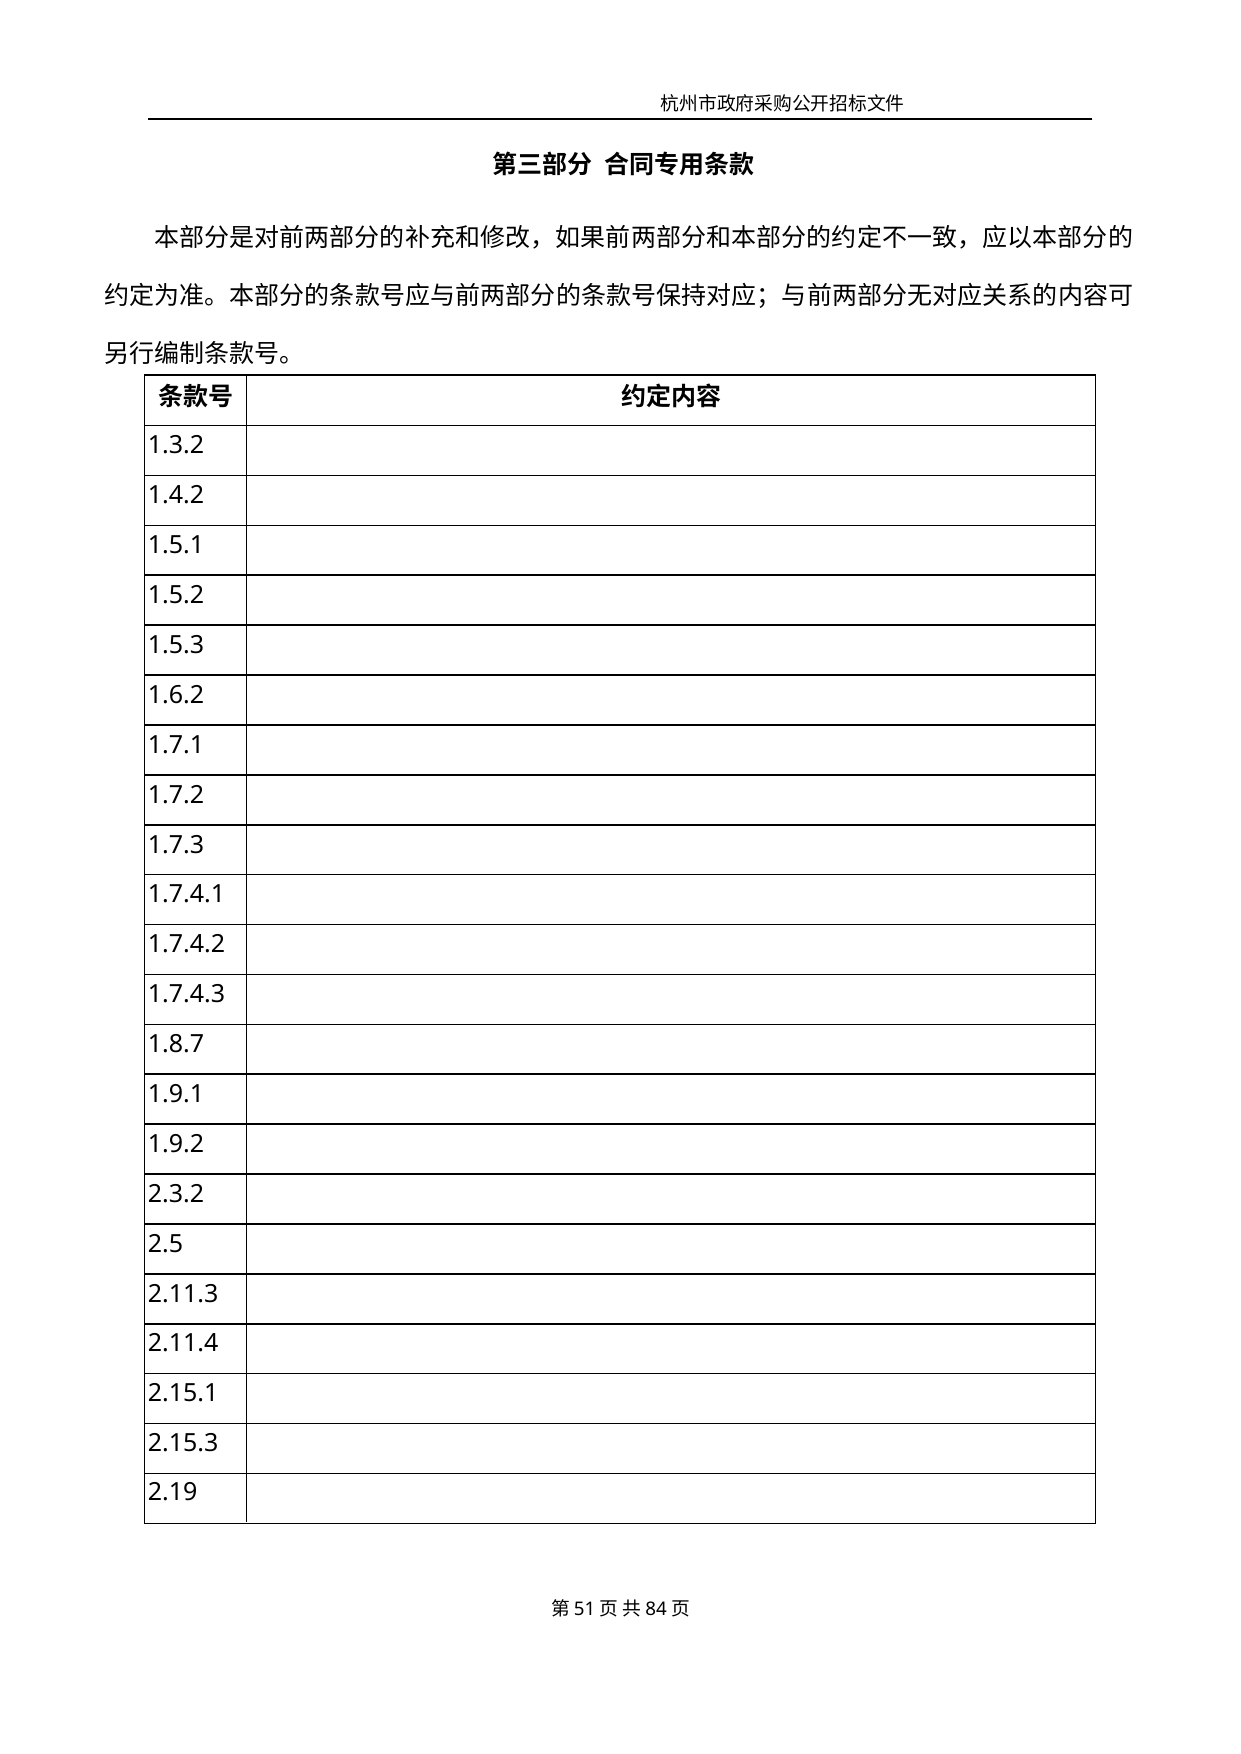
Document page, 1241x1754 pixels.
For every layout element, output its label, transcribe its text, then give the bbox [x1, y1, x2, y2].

table_cell 1.5.1 [145, 526, 246, 574]
table_cell [247, 875, 1095, 924]
table_cell [247, 776, 1095, 824]
table_cell [247, 476, 1095, 524]
table_cell 1.9.2 [145, 1125, 246, 1173]
table_cell [247, 925, 1095, 973]
table_cell 2.3.2 [145, 1175, 246, 1223]
table_cell [247, 726, 1095, 774]
table_cell [247, 1275, 1095, 1323]
table_cell [247, 526, 1095, 574]
table_cell 1.7.4.3 [145, 975, 246, 1023]
table_cell [247, 626, 1095, 674]
table_cell [247, 1424, 1095, 1472]
table_cell 2.15.3 [145, 1424, 246, 1472]
table_cell [247, 1025, 1095, 1073]
table_cell 1.4.2 [145, 476, 246, 524]
table_cell [247, 676, 1095, 724]
table_cell 2.11.4 [145, 1325, 246, 1373]
table_header 条款号 [145, 376, 246, 425]
table_cell 1.7.1 [145, 726, 246, 774]
table_cell 1.8.7 [145, 1025, 246, 1073]
table_cell 1.6.2 [145, 676, 246, 724]
table_cell [247, 1474, 1095, 1522]
table_cell [247, 1125, 1095, 1173]
table_cell [247, 975, 1095, 1023]
table_cell 1.7.3 [145, 826, 246, 874]
table_cell 1.5.2 [145, 576, 246, 624]
table_cell [247, 576, 1095, 624]
table_cell 2.11.3 [145, 1275, 246, 1323]
table_cell 1.9.1 [145, 1075, 246, 1123]
table_cell 1.7.2 [145, 776, 246, 824]
table_cell [247, 1075, 1095, 1123]
table_cell [247, 826, 1095, 874]
table_cell 1.3.2 [145, 426, 246, 474]
table_cell 1.5.3 [145, 626, 246, 674]
table_cell 1.7.4.2 [145, 925, 246, 973]
table_cell 2.19 [145, 1474, 246, 1522]
table_cell [247, 1225, 1095, 1273]
table_cell 1.7.4.1 [145, 875, 246, 924]
text 第三部分 合同专用条款 [148, 145, 1092, 181]
text 本部分是对前两部分的补充和修改，如果前两部分和本部分的约定不一致，应以本部分的约定为准。本部分的条款号应与前两部分的条款号保持对应；与前两部分无对应关系的内容可另行编制条款号。 [104, 199, 1136, 374]
table_cell [247, 426, 1095, 474]
table_cell 2.15.1 [145, 1374, 246, 1423]
table_cell [247, 1374, 1095, 1423]
table_cell [247, 1325, 1095, 1373]
table_cell [247, 1175, 1095, 1223]
table_cell 2.5 [145, 1225, 246, 1273]
table_header 约定内容 [247, 376, 1095, 425]
